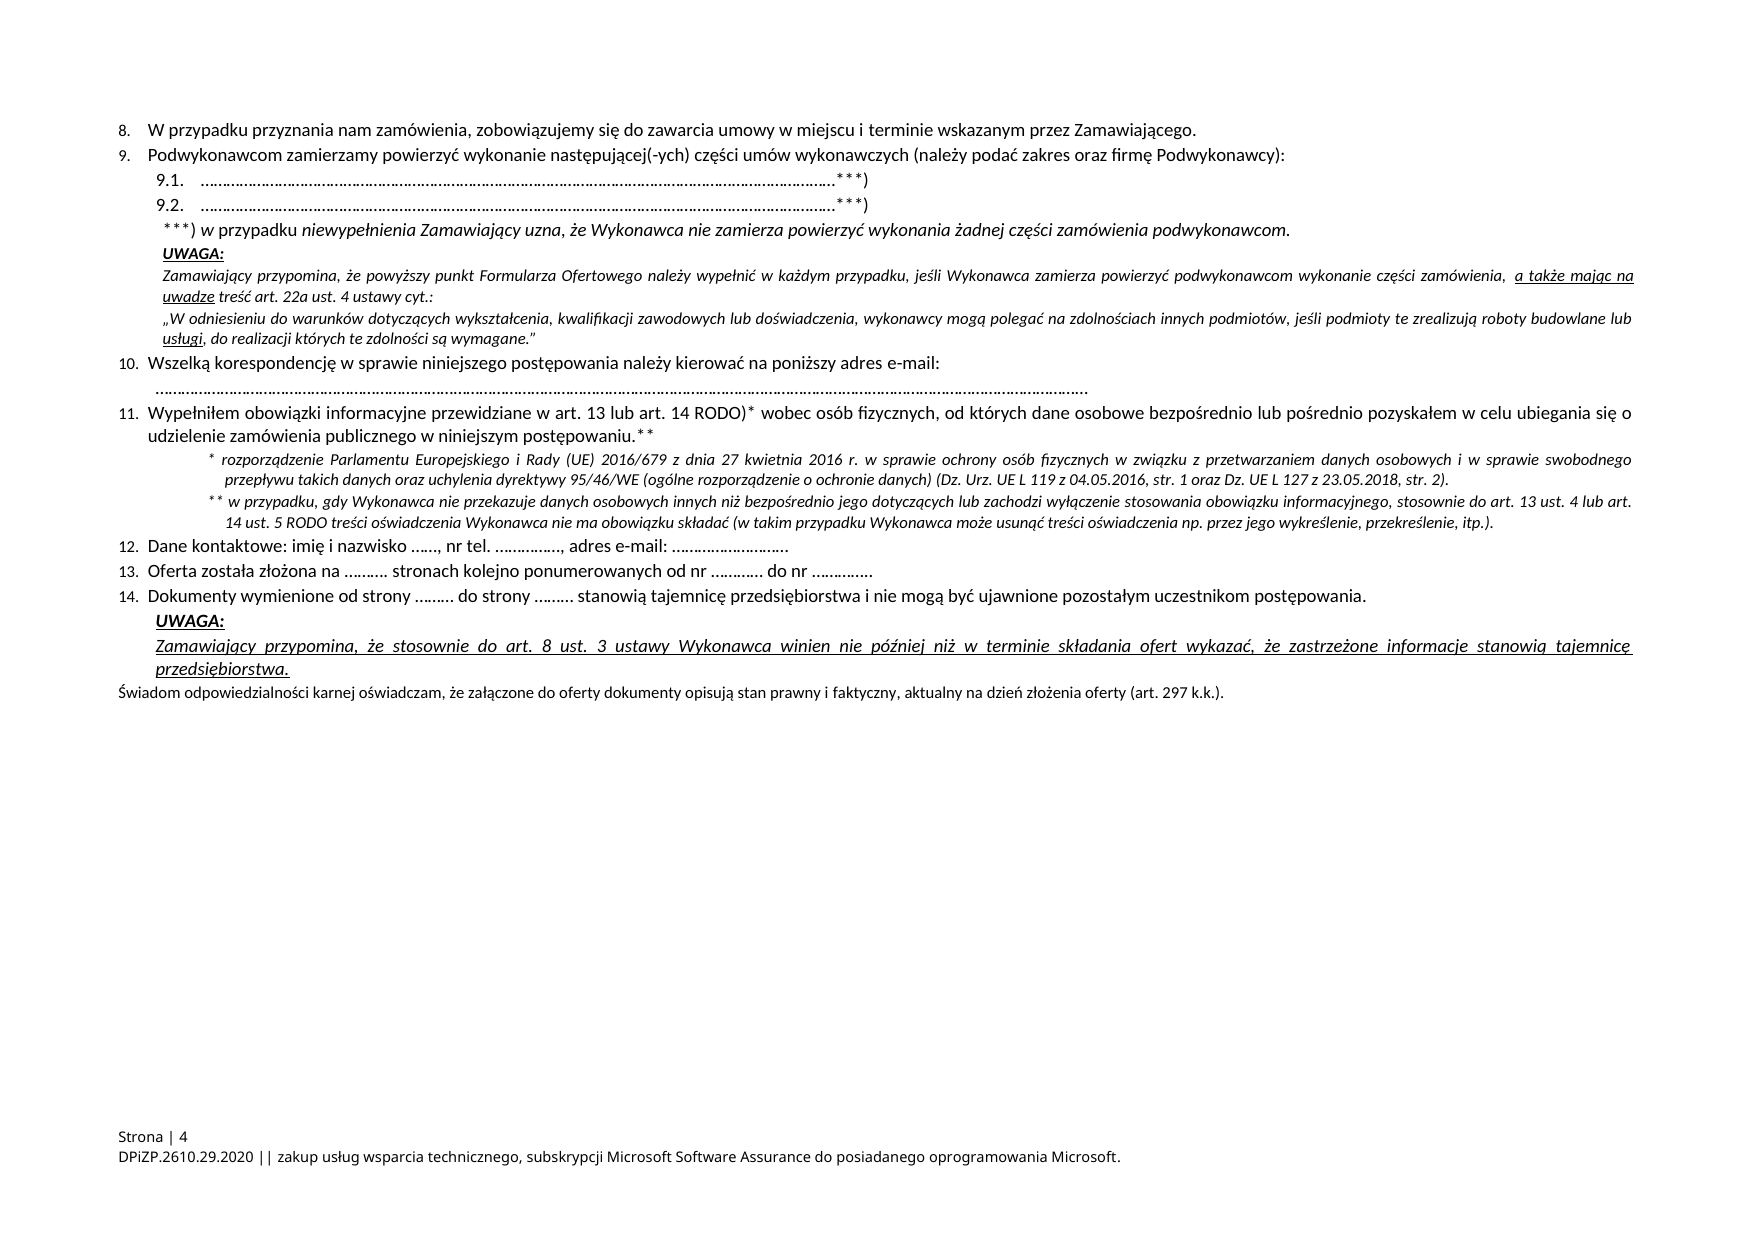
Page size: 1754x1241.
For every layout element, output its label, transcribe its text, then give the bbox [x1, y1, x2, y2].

text Zamawiający przypomina, że powyższy punkt Formularza Ofertowego należy wypełnić w każdym przypadku, jeśli Wykonawca zamierza powierzyć podwykonawcom wykonanie części zamówienia, a także mając na uwadze treść art. 22a ust. 4 ustawy cyt.: [162, 266, 1636, 306]
text ……………………………………………………………………………………………………………………………………………………………………………………………… [155, 376, 1636, 399]
text UWAGA: [155, 609, 1636, 632]
list …………………………………………………………………………………………………………………………………***) [156, 168, 1636, 191]
text ** w przypadku, gdy Wykonawca nie przekazuje danych osobowych innych niż bezpośrednio jego dotyczących lub zachodzi wyłączenie stosowania obowiązku informacyjnego, stosownie do art. 13 ust. 4 lub art. 14 ust. 5 RODO treści oświadczenia Wykonawca nie ma obowiązku składać (w takim przypadku Wykonawca może usunąć treści oświadczenia np. przez jego wykreślenie, przekreślenie, itp.). [207, 492, 1636, 532]
list Oferta została złożona na ………. stronach kolejno ponumerowanych od nr ………… do nr ………….. [118, 559, 1636, 582]
list W przypadku przyznania nam zamówienia, zobowiązujemy się do zawarcia umowy w miejscu i terminie wskazanym przez Zamawiającego. [118, 118, 1636, 141]
text Świadom odpowiedzialności karnej oświadczam, że załączone do oferty dokumenty opisują stan prawny i faktyczny, aktualny na dzień złożenia oferty (art. 297 k.k.). [118, 682, 1636, 702]
text Zamawiający przypomina, że stosownie do art. 8 ust. 3 ustawy Wykonawca winien nie później niż w terminie składania ofert wykazać, że zastrzeżone informacje stanowią tajemnicę przedsiębiorstwa. [155, 634, 1636, 680]
text UWAGA: [162, 243, 1636, 263]
list …………………………………………………………………………………………………………………………………***) [156, 193, 1636, 216]
list Dane kontaktowe: imię i nazwisko ……, nr tel. ……………, adres e-mail: ……………………… [118, 534, 1636, 557]
list Dokumenty wymienione od strony ……… do strony ……… stanowią tajemnicę przedsiębiorstwa i nie mogą być ujawnione pozostałym uczestnikom postępowania. [118, 584, 1636, 607]
text ***) w przypadku niewypełnienia Zamawiający uzna, że Wykonawca nie zamierza powierzyć wykonania żadnej części zamówienia podwykonawcom. [162, 218, 1636, 241]
text * rozporządzenie Parlamentu Europejskiego i Rady (UE) 2016/679 z dnia 27 kwietnia 2016 r. w sprawie ochrony osób fizycznych w związku z przetwarzaniem danych osobowych i w sprawie swobodnego przepływu takich danych oraz uchylenia dyrektywy 95/46/WE (ogólne rozporządzenie o ochronie danych) (Dz. Urz. UE L 119 z 04.05.2016, str. 1 oraz Dz. UE L 127 z 23.05.2018, str. 2). [207, 449, 1636, 489]
list Wypełniłem obowiązki informacyjne przewidziane w art. 13 lub art. 14 RODO)* wobec osób fizycznych, od których dane osobowe bezpośrednio lub pośrednio pozyskałem w celu ubiegania się o udzielenie zamówienia publicznego w niniejszym postępowaniu.** [118, 401, 1636, 447]
list Podwykonawcom zamierzamy powierzyć wykonanie następującej(-ych) części umów wykonawczych (należy podać zakres oraz firmę Podwykonawcy): [118, 143, 1636, 166]
list Wszelką korespondencję w sprawie niniejszego postępowania należy kierować na poniższy adres e-mail: [118, 351, 1636, 374]
text „W odniesieniu do warunków dotyczących wykształcenia, kwalifikacji zawodowych lub doświadczenia, wykonawcy mogą polegać na zdolnościach innych podmiotów, jeśli podmioty te zrealizują roboty budowlane lub usługi, do realizacji których te zdolności są wymagane.” [162, 308, 1636, 349]
